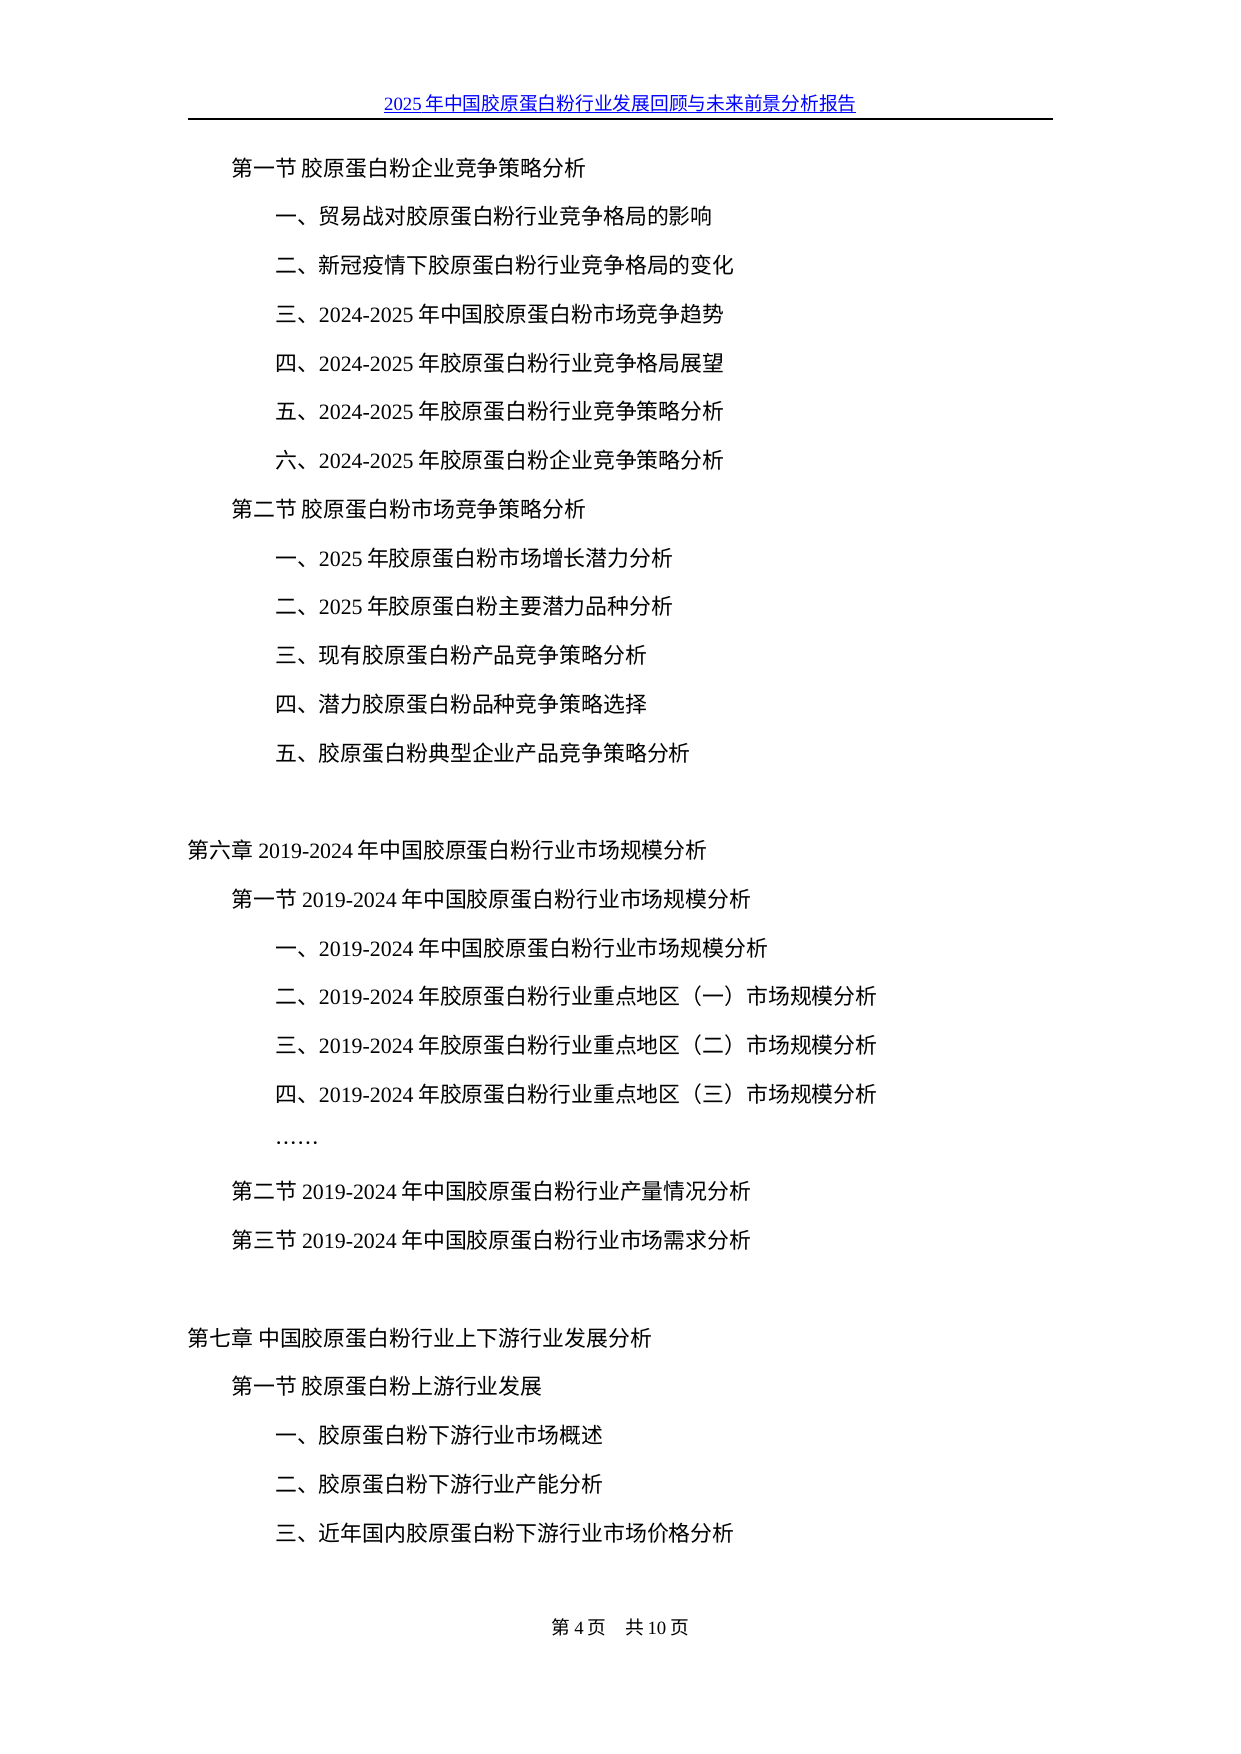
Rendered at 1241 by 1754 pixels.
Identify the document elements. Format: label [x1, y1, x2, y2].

text [187, 150, 1053, 1548]
